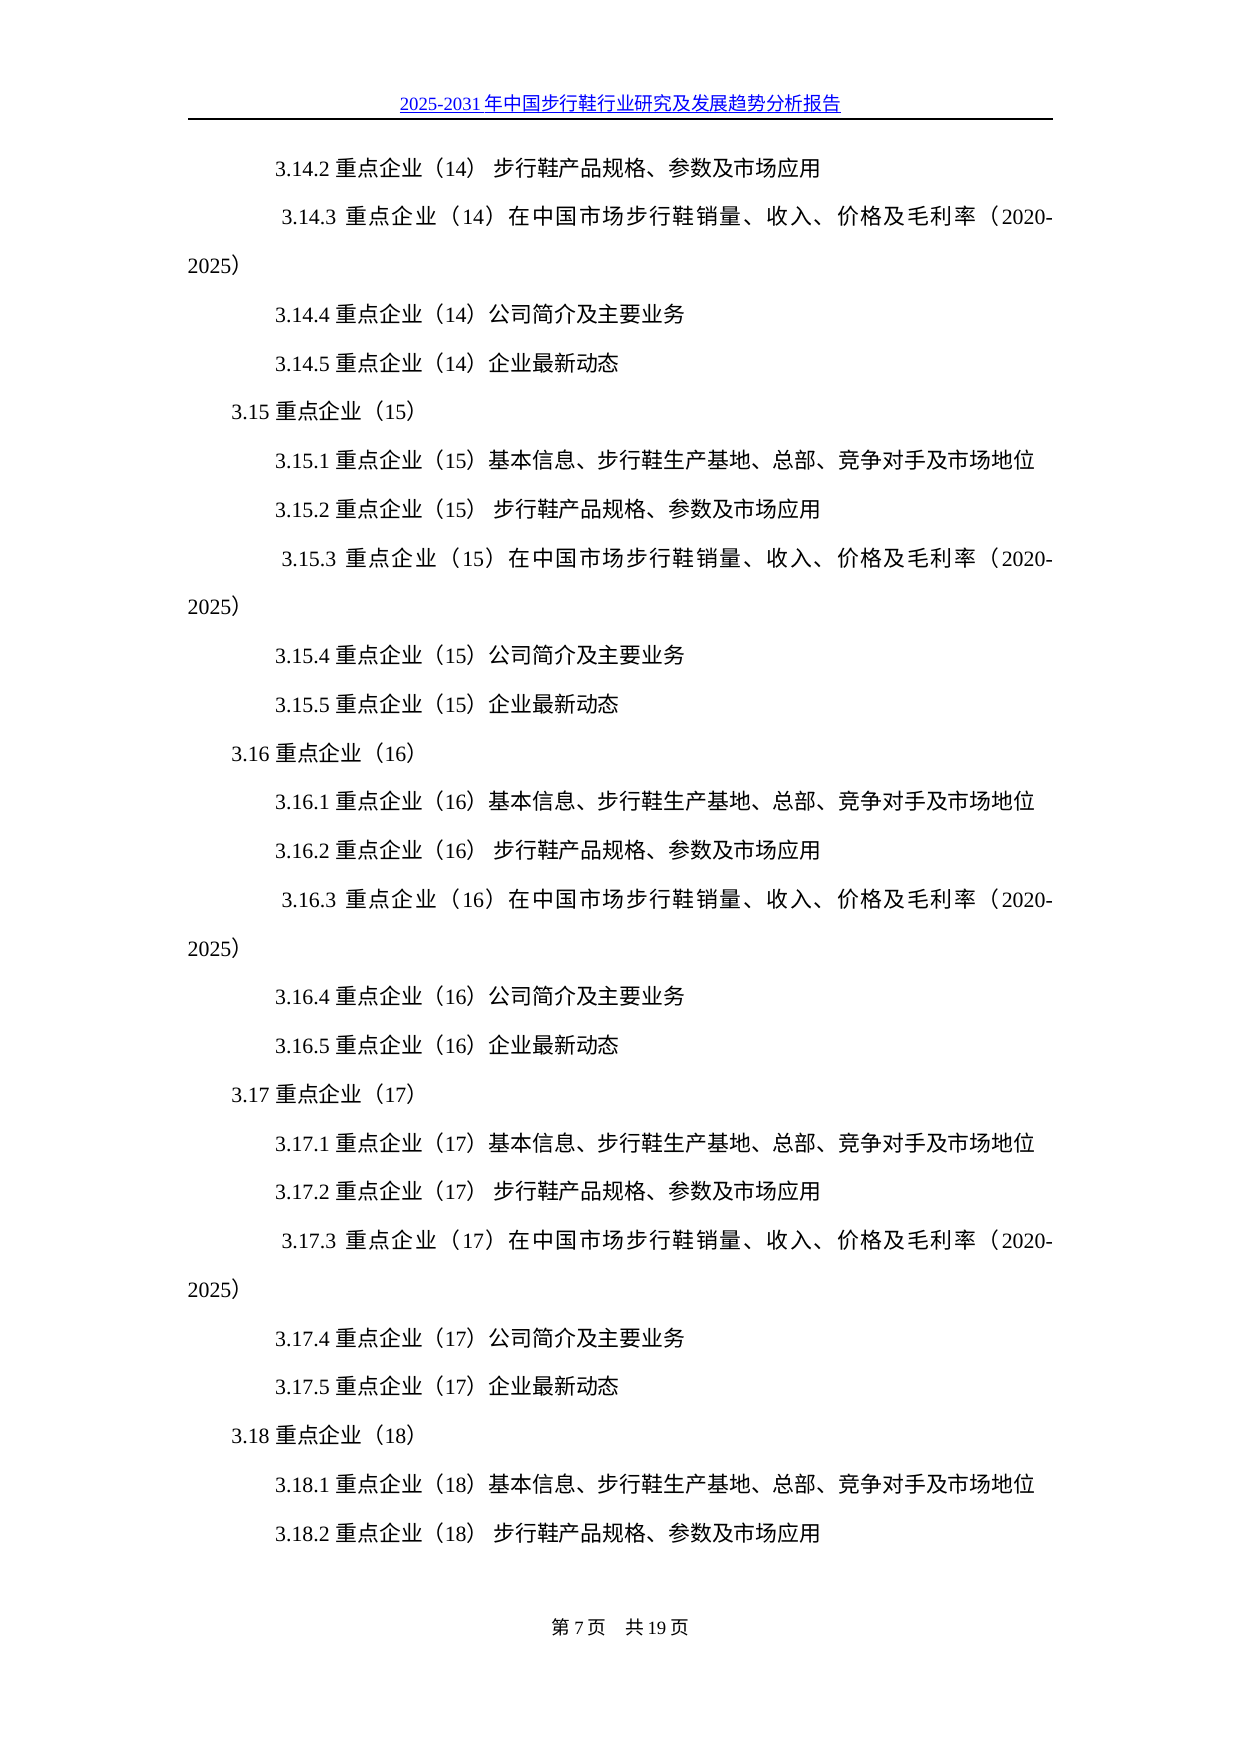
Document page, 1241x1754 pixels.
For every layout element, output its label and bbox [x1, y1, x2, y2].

text [187, 150, 1053, 1548]
